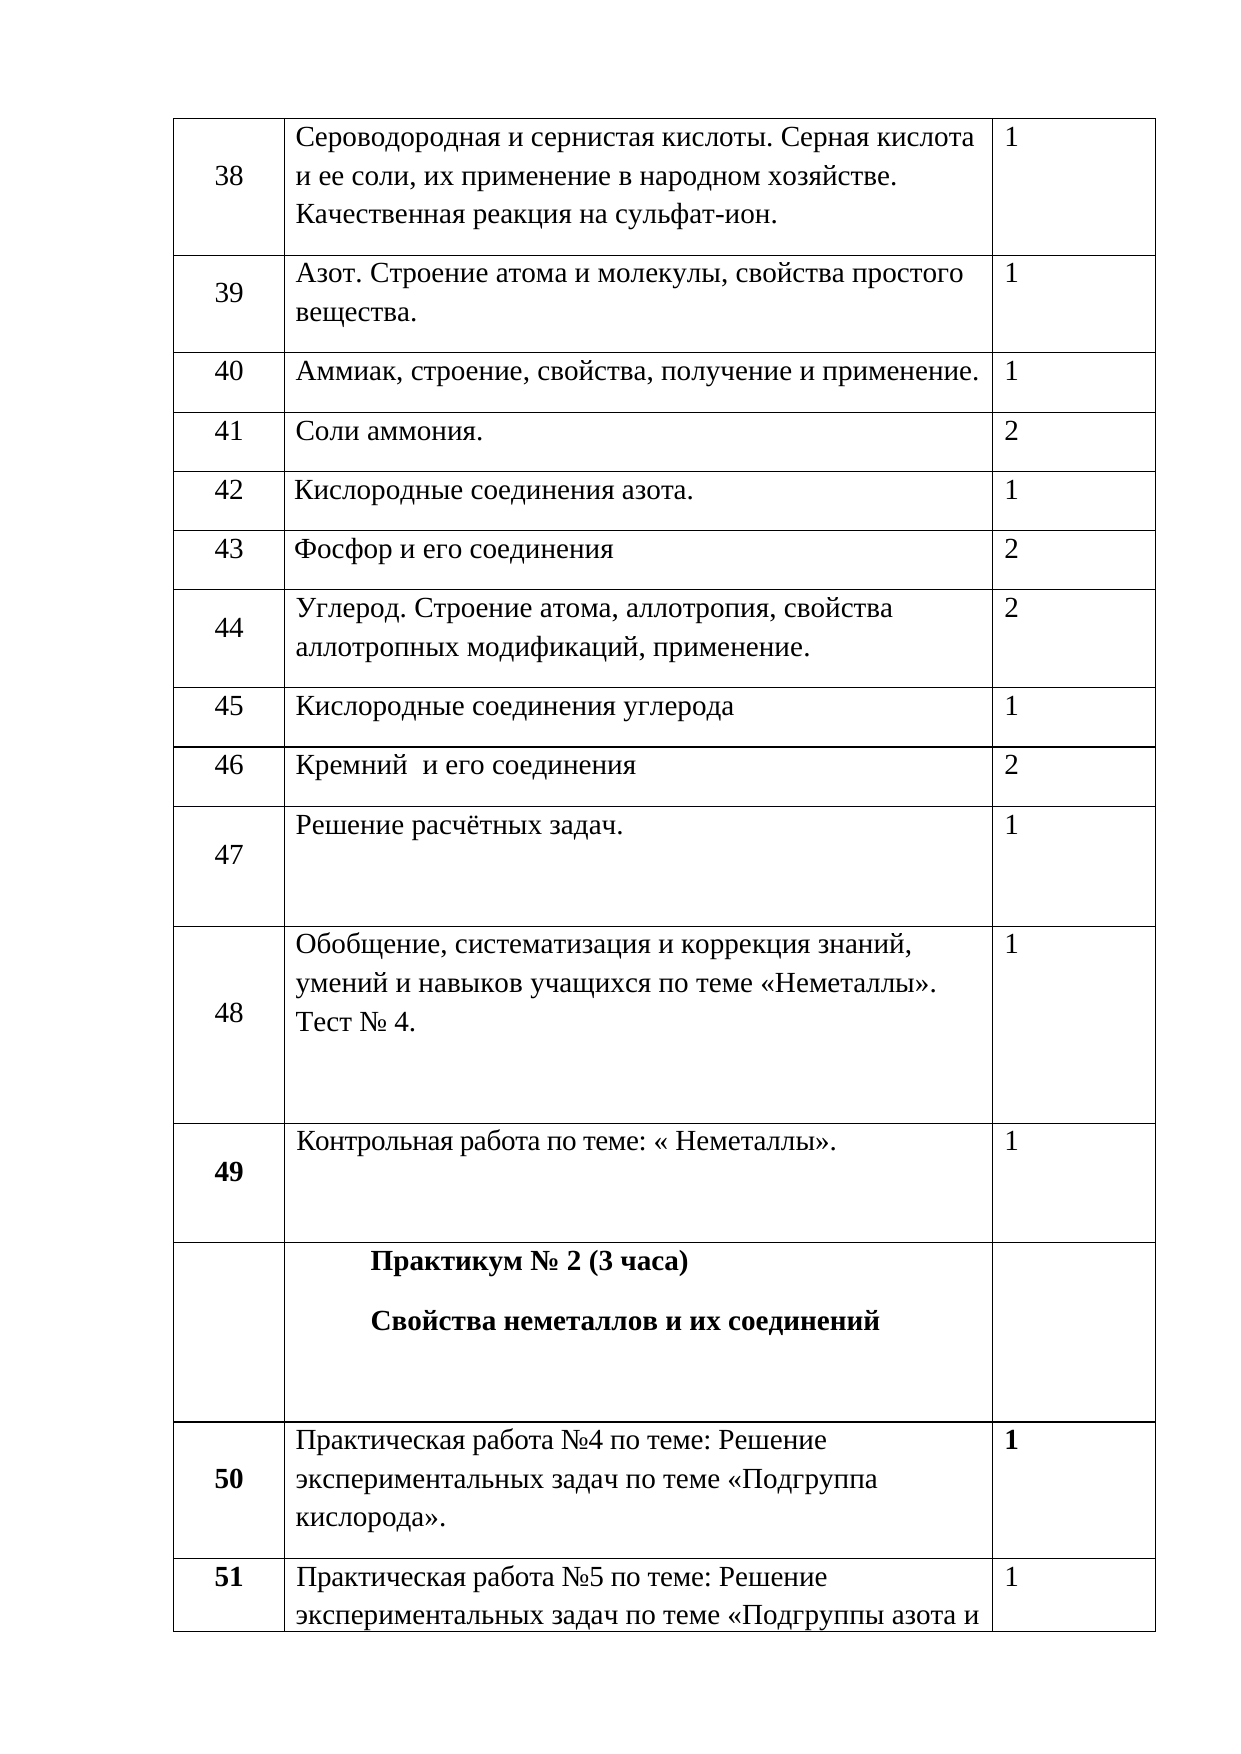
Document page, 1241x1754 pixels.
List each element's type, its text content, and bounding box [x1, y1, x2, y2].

table_cell 42 [174, 472, 284, 530]
table_cell 2 [993, 531, 1155, 589]
table_cell Практикум № 2 (3 часа) Свойства неметаллов и их соединений [285, 1243, 992, 1421]
table_cell 1 [993, 1559, 1155, 1631]
table_cell 39 [174, 256, 284, 352]
table_cell Кремний и его соединения [285, 748, 992, 806]
table_cell Практическая работа №4 по теме: Решение экспериментальных задач по теме «Подгруппа кислорода». [285, 1423, 992, 1558]
table_cell [174, 1243, 284, 1421]
table_cell Фосфор и его соединения [285, 531, 992, 589]
table_cell Обобщение, систематизация и коррекция знаний, умений и навыков учащихся по теме «Неметаллы». Тест № 4. [285, 927, 992, 1122]
table_cell 1 [993, 256, 1155, 352]
table_cell Соли аммония. [285, 413, 992, 471]
table_cell 1 [993, 807, 1155, 926]
table_cell 1 [993, 1124, 1155, 1242]
table_cell Решение расчётных задач. [285, 807, 992, 926]
table_cell 1 [993, 472, 1155, 530]
table_cell 38 [174, 119, 284, 254]
table_cell 2 [993, 413, 1155, 471]
table_cell Кислородные соединения углерода [285, 688, 992, 746]
table_cell 1 [993, 119, 1155, 254]
table_cell [993, 1243, 1155, 1421]
table_cell 50 [174, 1423, 284, 1558]
table_cell 47 [174, 807, 284, 926]
table_cell 1 [993, 927, 1155, 1122]
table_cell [285, 1559, 992, 1631]
table_cell 51 [174, 1559, 284, 1631]
table_cell 43 [174, 531, 284, 589]
table_cell 45 [174, 688, 284, 746]
table_cell Сероводородная и сернистая кислоты. Серная кислота и ее соли, их применение в народном хозяйстве. Качественная реакция на сульфат-ион. [285, 119, 992, 254]
table_cell 2 [993, 748, 1155, 806]
table_cell 1 [993, 1423, 1155, 1558]
table_cell 1 [993, 353, 1155, 412]
table_cell 46 [174, 748, 284, 806]
table_cell 49 [174, 1124, 284, 1242]
table_cell Кислородные соединения азота. [285, 472, 992, 530]
table_cell 2 [993, 590, 1155, 687]
table_cell Аммиак, строение, свойства, получение и применение. [285, 353, 992, 412]
table_cell Углерод. Строение атома, аллотропия, свойства аллотропных модификаций, применение. [285, 590, 992, 687]
table_cell 44 [174, 590, 284, 687]
table_cell 1 [993, 688, 1155, 746]
table_cell 41 [174, 413, 284, 471]
table_cell Азот. Строение атома и молекулы, свойства простого вещества. [285, 256, 992, 352]
table_cell 48 [174, 927, 284, 1122]
table_cell 40 [174, 353, 284, 412]
table_cell Контрольная работа по теме: « Неметаллы». [285, 1124, 992, 1242]
